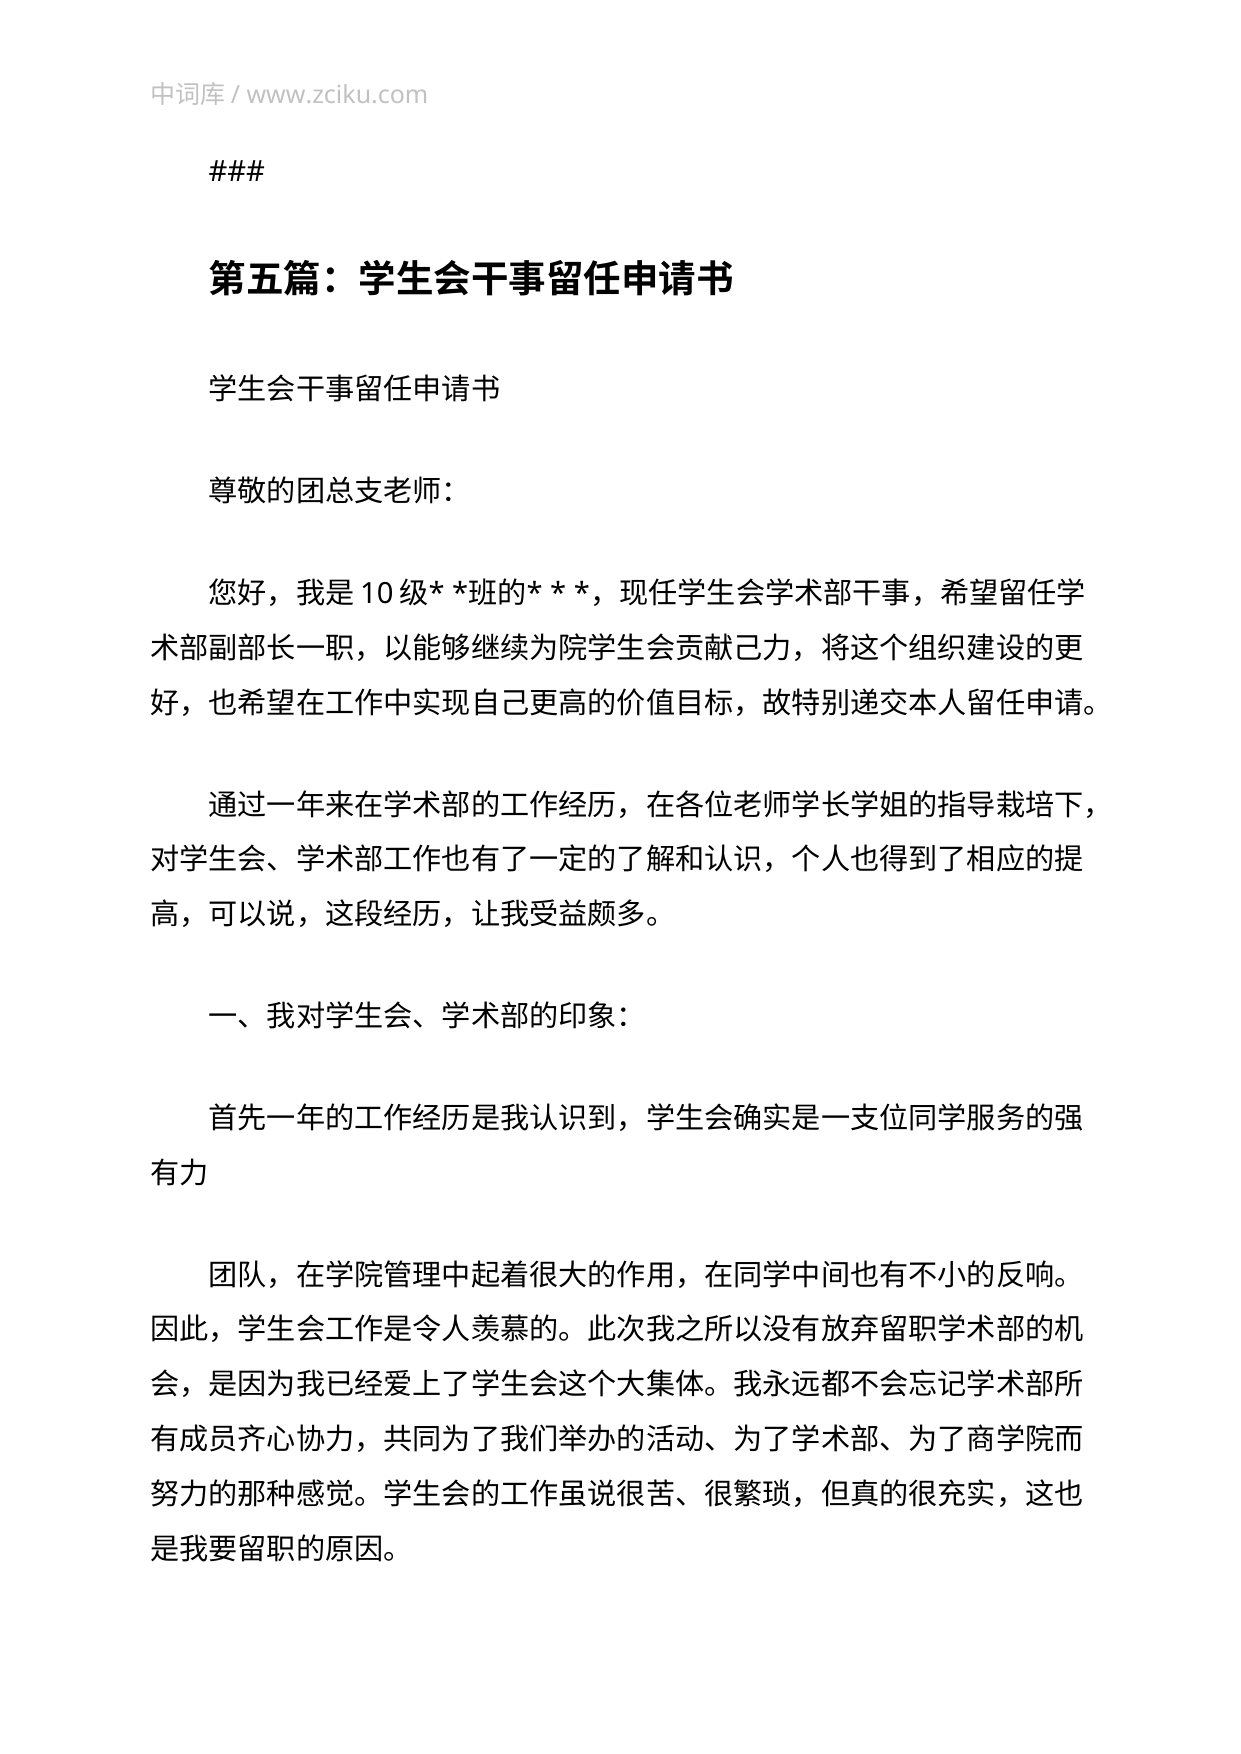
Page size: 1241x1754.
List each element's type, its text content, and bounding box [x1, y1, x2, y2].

text 尊敬的团总支老师： [150, 468, 1090, 510]
text 第五篇：学生会干事留任申请书 [150, 248, 1090, 303]
text 您好，我是10级* *班的* * *，现任学生会学术部干事，希望留任学术部副部长一职，以能够继续为院学生会贡献己力，将这个组织建设的更好，也希望在工作中实现自己更高的价值目标，故特别递交本人留任申请。 [150, 569, 1090, 722]
text 一、我对学生会、学术部的印象： [150, 993, 1090, 1035]
text 团队，在学院管理中起着很大的作用，在同学中间也有不小的反响。因此，学生会工作是令人羡慕的。此次我之所以没有放弃留职学术部的机会，是因为我已经爱上了学生会这个大集体。我永远都不会忘记学术部所有成员齐心协力，共同为了我们举办的活动、为了学术部、为了商学院而努力的那种感觉。学生会的工作虽说很苦、很繁琐，但真的很充实，这也是我要留职的原因。 [150, 1251, 1090, 1568]
text 首先一年的工作经历是我认识到，学生会确实是一支位同学服务的强有力 [150, 1094, 1090, 1192]
text 学生会干事留任申请书 [150, 366, 1090, 408]
text ### [150, 150, 1090, 190]
text 通过一年来在学术部的工作经历，在各位老师学长学姐的指导栽培下，对学生会、学术部工作也有了一定的了解和认识，个人也得到了相应的提高，可以说，这段经历，让我受益颇多。 [150, 781, 1090, 933]
